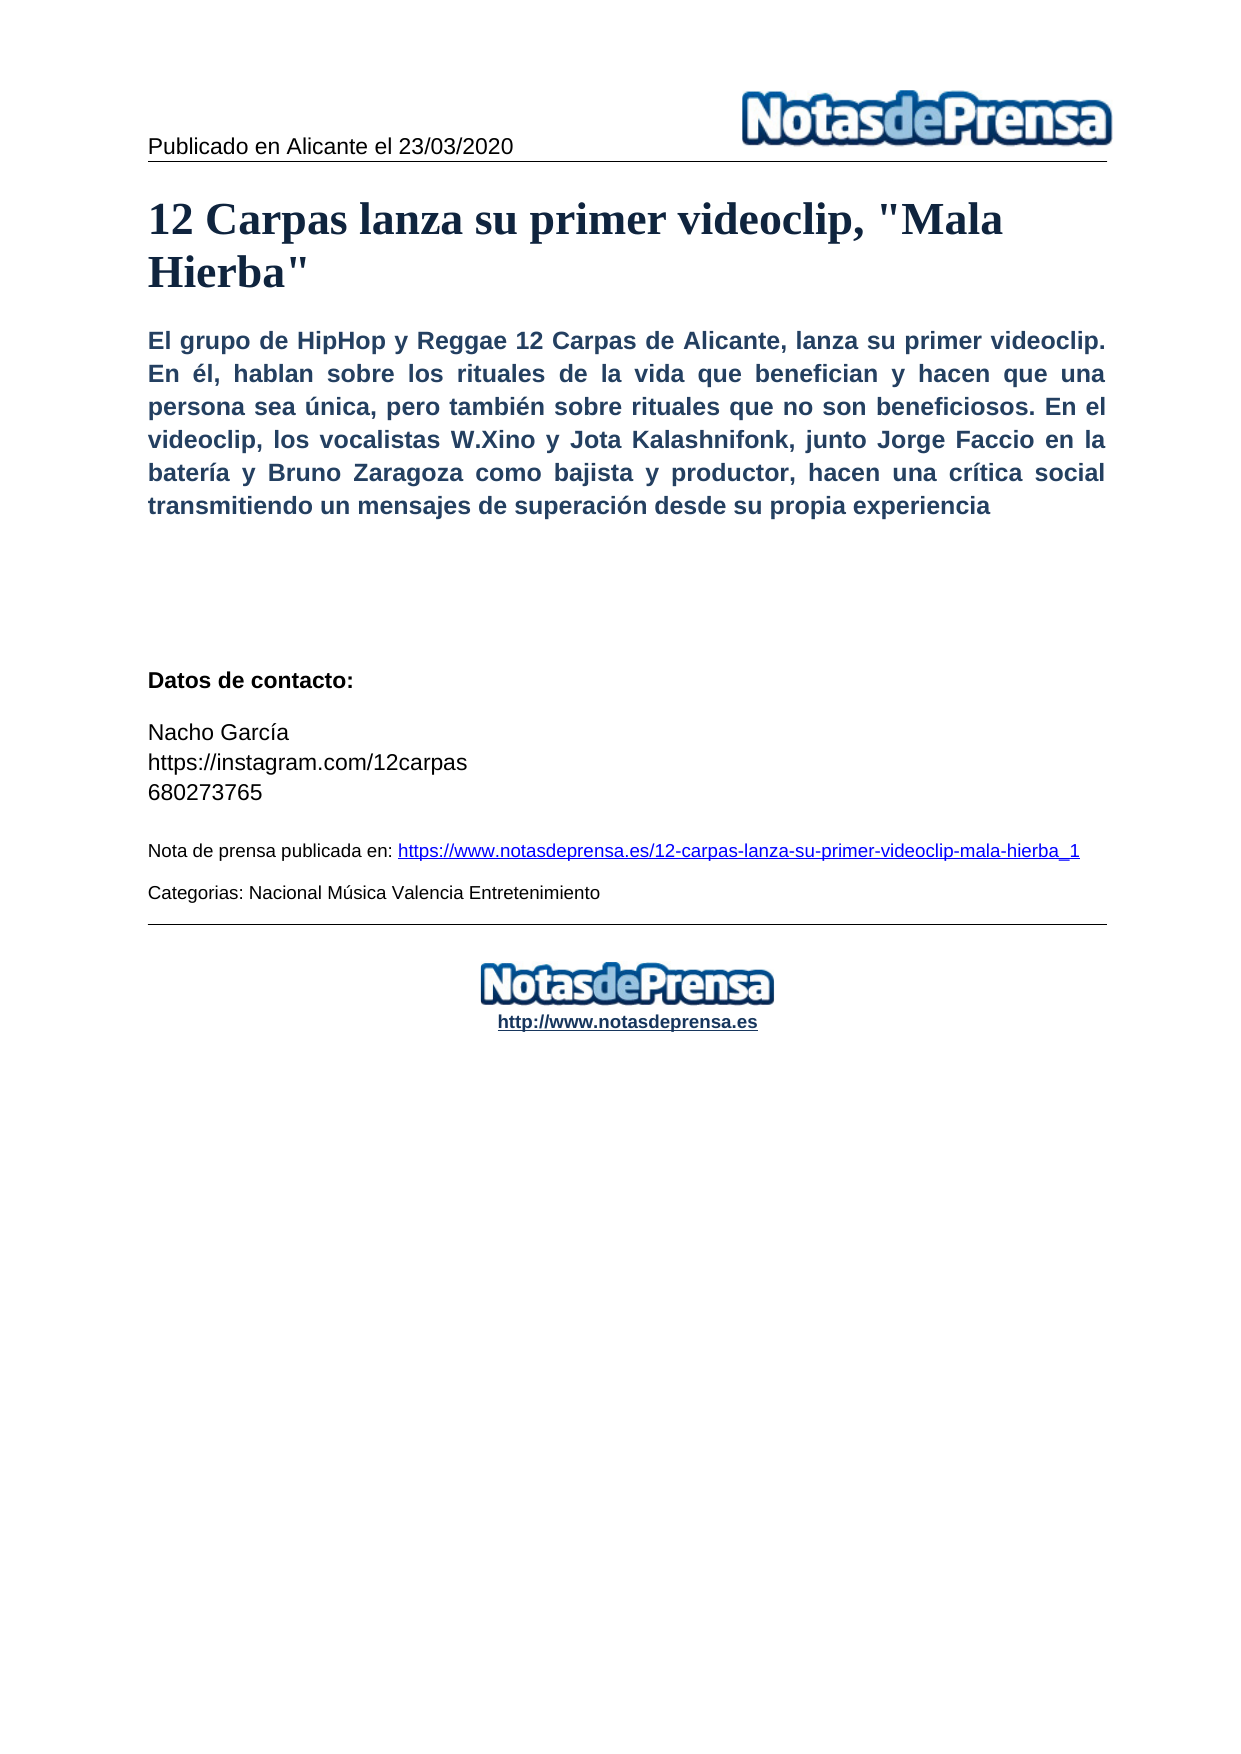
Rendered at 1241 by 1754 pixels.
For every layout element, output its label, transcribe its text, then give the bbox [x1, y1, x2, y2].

picture [480, 961, 775, 1007]
text Publicado en Alicante el 23/03/2020 [148, 133, 1107, 161]
text https://instagram.com/12carpas [148, 749, 1063, 775]
text 680273765 [148, 779, 1063, 805]
text http://www.notasdeprensa.es [148, 1011, 1107, 1033]
text Nota de prensa publicada en: https://www.notasdeprensa.es/12-carpas-lanza-su-primer-videoclip-mala-hierba_1 [148, 839, 1107, 861]
subtitle 12 Carpas lanza su primer videoclip, "Mala Hierba" [148, 192, 1107, 297]
picture [742, 90, 1113, 148]
text Datos de contacto: [148, 667, 1107, 694]
text Categorias: Nacional Música Valencia Entretenimiento [148, 882, 1107, 903]
subtitle El grupo de HipHop y Reggae 12 Carpas de Alicante, lanza su primer videoclip. En él, hablan sobre los rituales de la vida que benefician y hacen que una persona sea única, pero también sobre rituales que no son beneficiosos. En el videoclip, los vocalistas W.Xino y Jota Kalashnifonk, junto Jorge Faccio en la batería y Bruno Zaragoza como bajista y productor, hacen una crítica social transmitiendo un mensajes de superación desde su propia experiencia [148, 326, 1107, 520]
text Nacho García [148, 718, 1063, 745]
